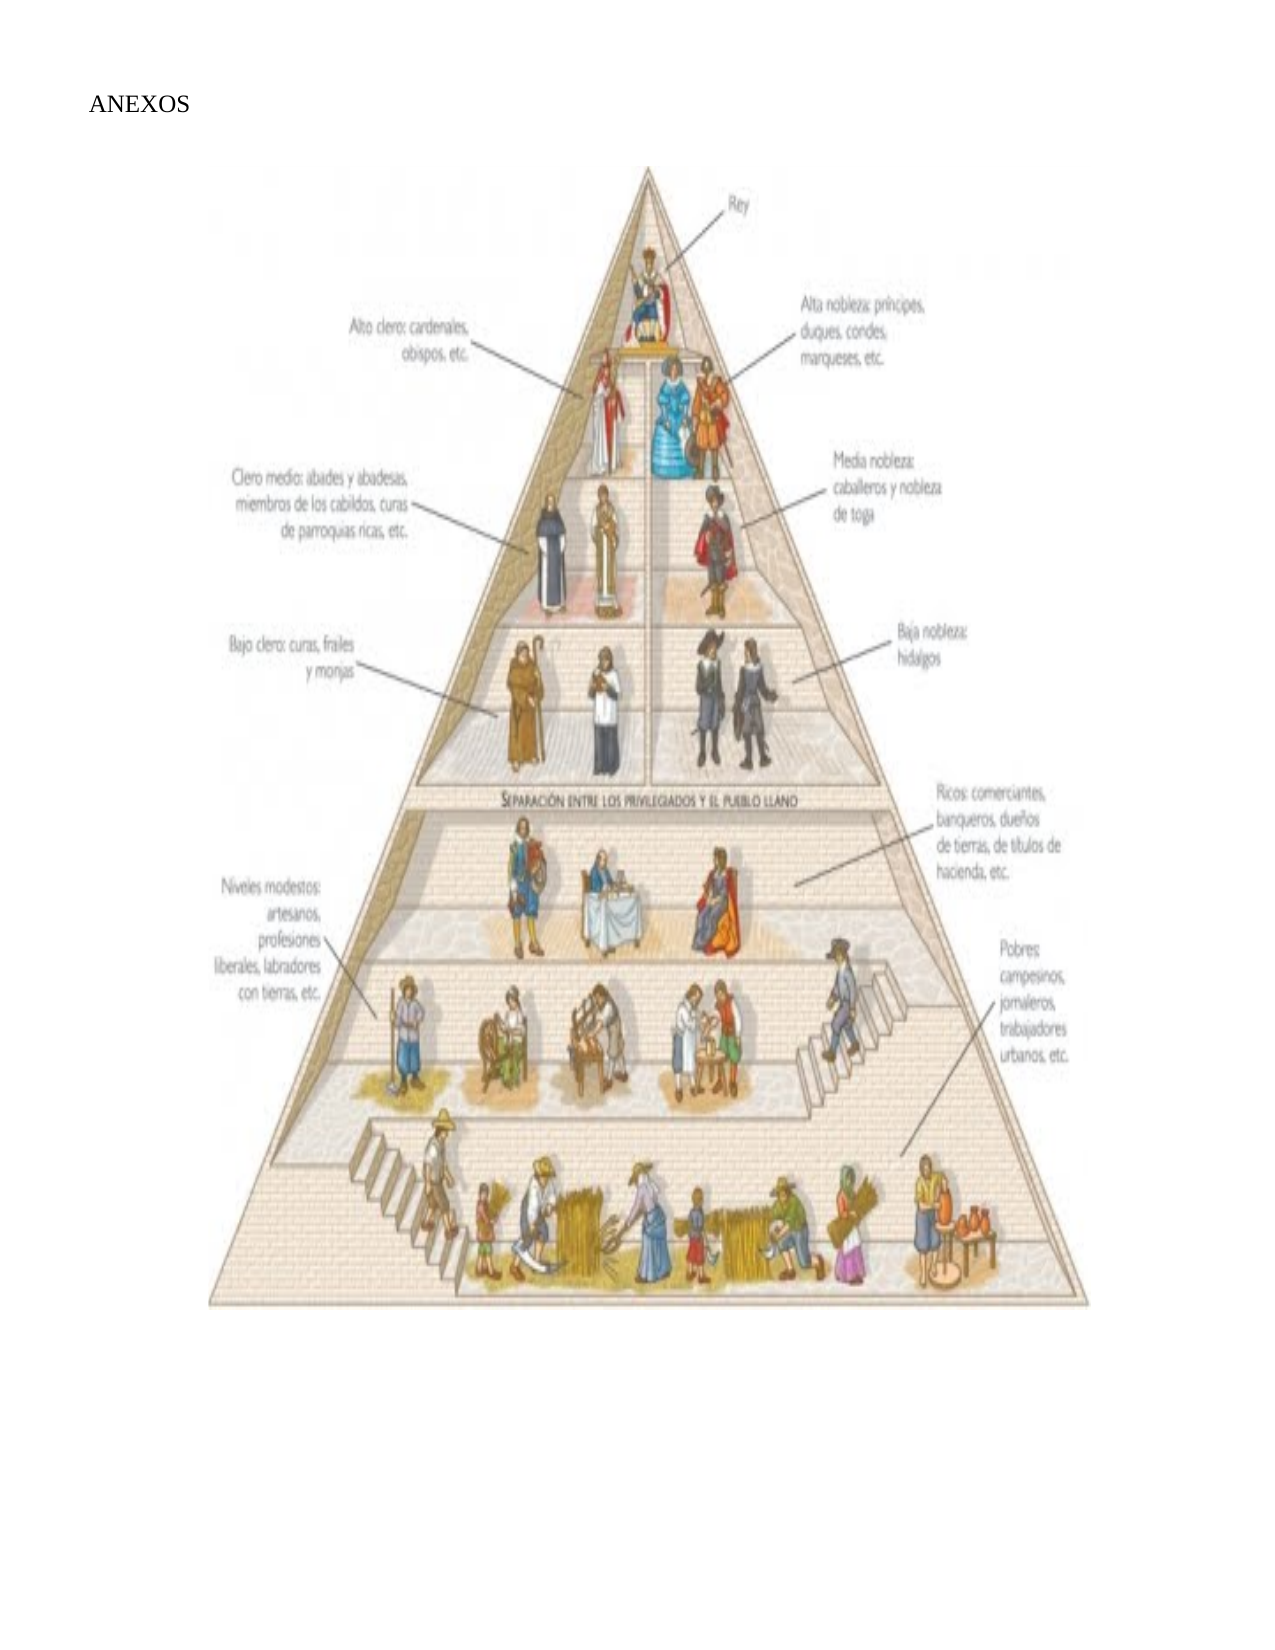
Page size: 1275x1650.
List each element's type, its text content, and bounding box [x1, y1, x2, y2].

text ANEXOS [89, 89, 1186, 117]
picture [208, 166, 1091, 1310]
